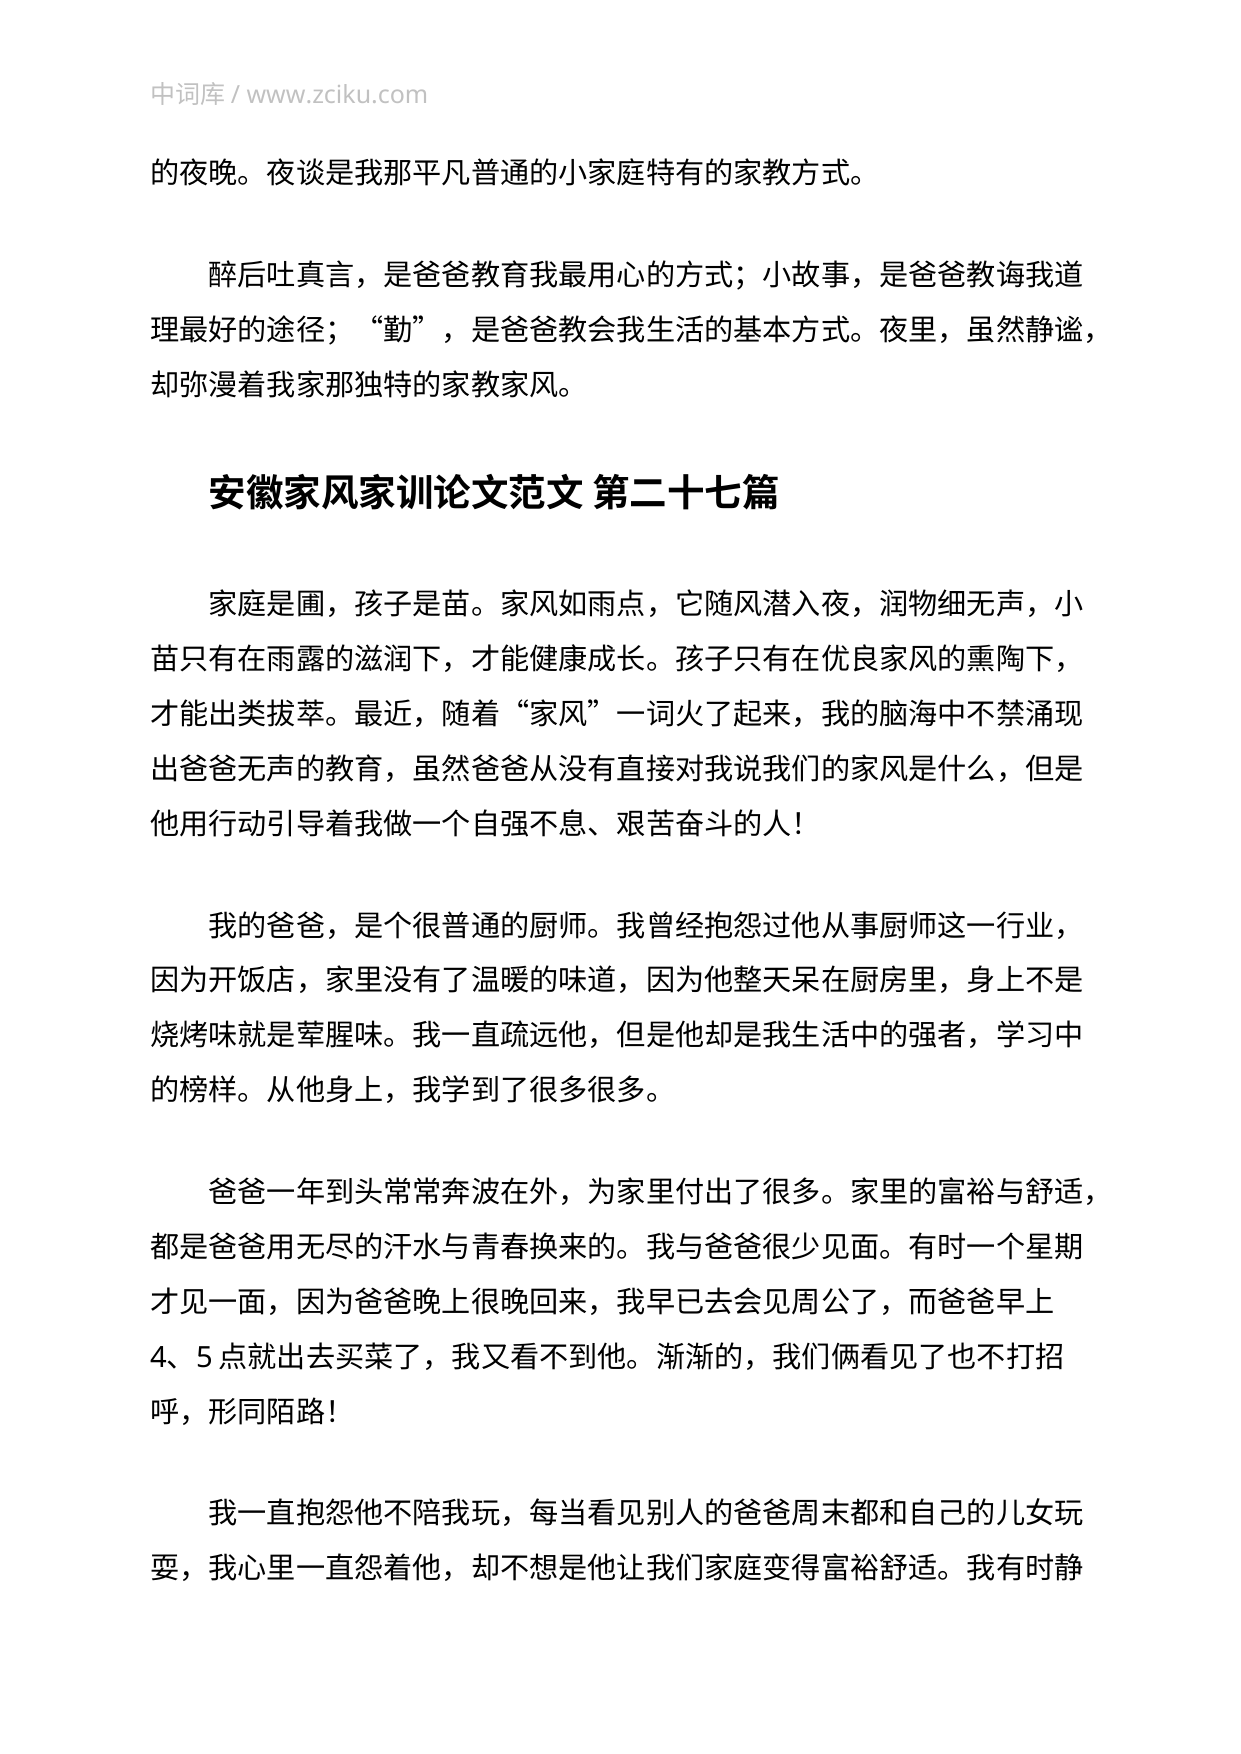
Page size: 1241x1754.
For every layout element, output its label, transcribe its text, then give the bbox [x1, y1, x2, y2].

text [150, 150, 1090, 192]
text 醉后吐真言，是爸爸教育我最用心的方式；小故事，是爸爸教诲我道理最好的途径；“勤”，是爸爸教会我生活的基本方式。夜里，虽然静谧，却弥漫着我家那独特的家教家风。 [150, 252, 1090, 404]
text 家庭是圃，孩子是苗。家风如雨点，它随风潜入夜，润物细无声，小苗只有在雨露的滋润下，才能健康成长。孩子只有在优良家风的熏陶下，才能出类拔萃。最近，随着“家风”一词火了起来，我的脑海中不禁涌现出爸爸无声的教育，虽然爸爸从没有直接对我说我们的家风是什么，但是他用行动引导着我做一个自强不息、艰苦奋斗的人！ [150, 581, 1090, 843]
text 我的爸爸，是个很普通的厨师。我曾经抱怨过他从事厨师这一行业，因为开饭店，家里没有了温暖的味道，因为他整天呆在厨房里，身上不是烧烤味就是荤腥味。我一直疏远他，但是他却是我生活中的强者，学习中的榜样。从他身上，我学到了很多很多。 [150, 902, 1090, 1109]
text 爸爸一年到头常常奔波在外，为家里付出了很多。家里的富裕与舒适，都是爸爸用无尽的汗水与青春换来的。我与爸爸很少见面。有时一个星期才见一面，因为爸爸晚上很晚回来，我早已去会见周公了，而爸爸早上4、5点就出去买菜了，我又看不到他。渐渐的，我们俩看见了也不打招呼，形同陌路！ [150, 1168, 1090, 1431]
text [150, 1490, 1090, 1587]
text 安徽家风家训论文范文 第二十七篇 [150, 463, 1090, 518]
